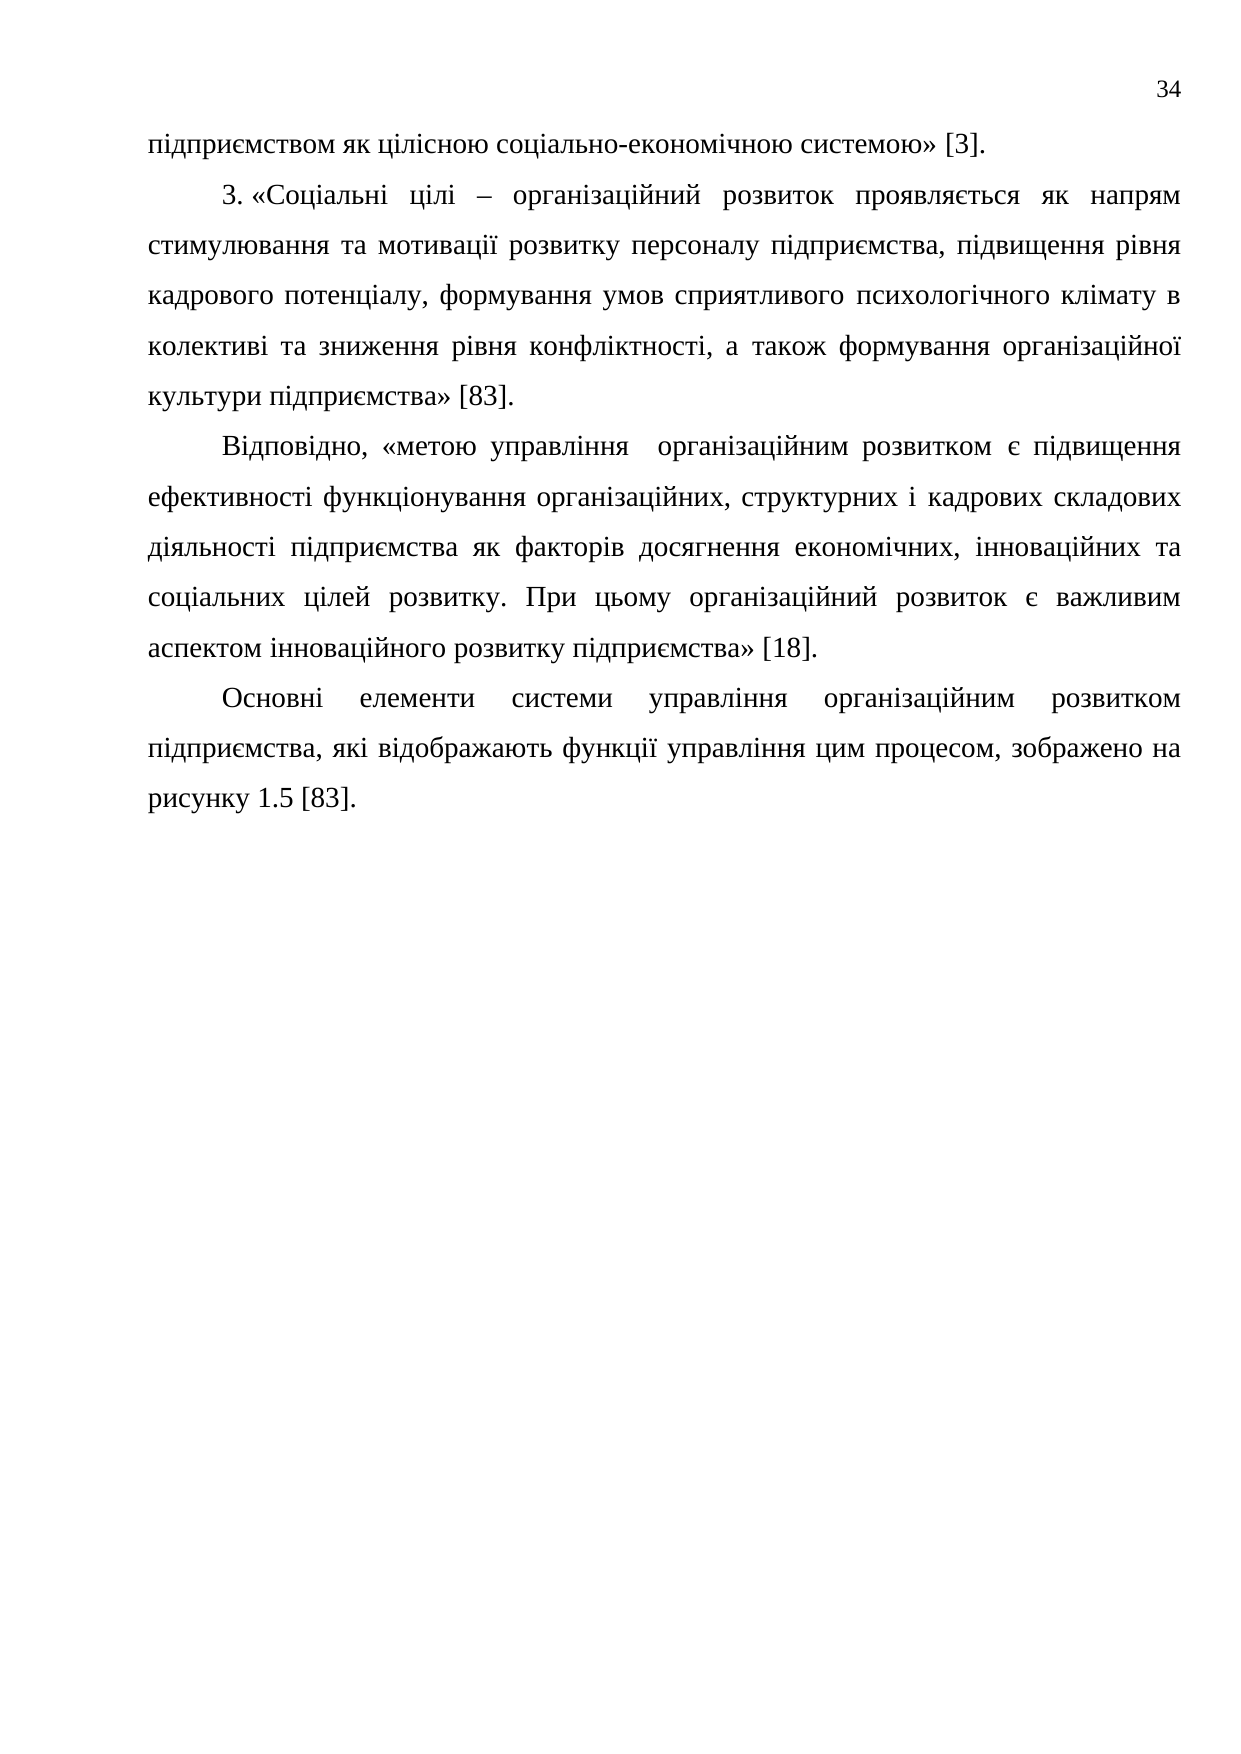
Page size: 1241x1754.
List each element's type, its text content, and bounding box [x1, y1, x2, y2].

text Основні елементи системи управління організаційним розвитком підприємства, які відображають функції управління цим процесом, зображено на рисунку 1.5 [83]. [148, 680, 1181, 814]
list «Соціальні цілі – організаційний розвиток проявляється як напрям стимулювання та мотивації розвитку персоналу підприємства, підвищення рівня кадрового потенціалу, формування умов сприятливого психологічного клімату в колективі та зниження рівня конфліктності, а також формування організаційної культури підприємства» [83]. [148, 177, 1181, 412]
text Відповідно, «метою управління організаційним розвитком є підвищення ефективності функціонування організаційних, структурних і кадрових складових діяльності підприємства як факторів досягнення економічних, інноваційних та соціальних цілей розвитку. При цьому організаційний розвиток є важливим аспектом інноваційного розвитку підприємства» [18]. [148, 428, 1181, 663]
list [148, 127, 1181, 160]
